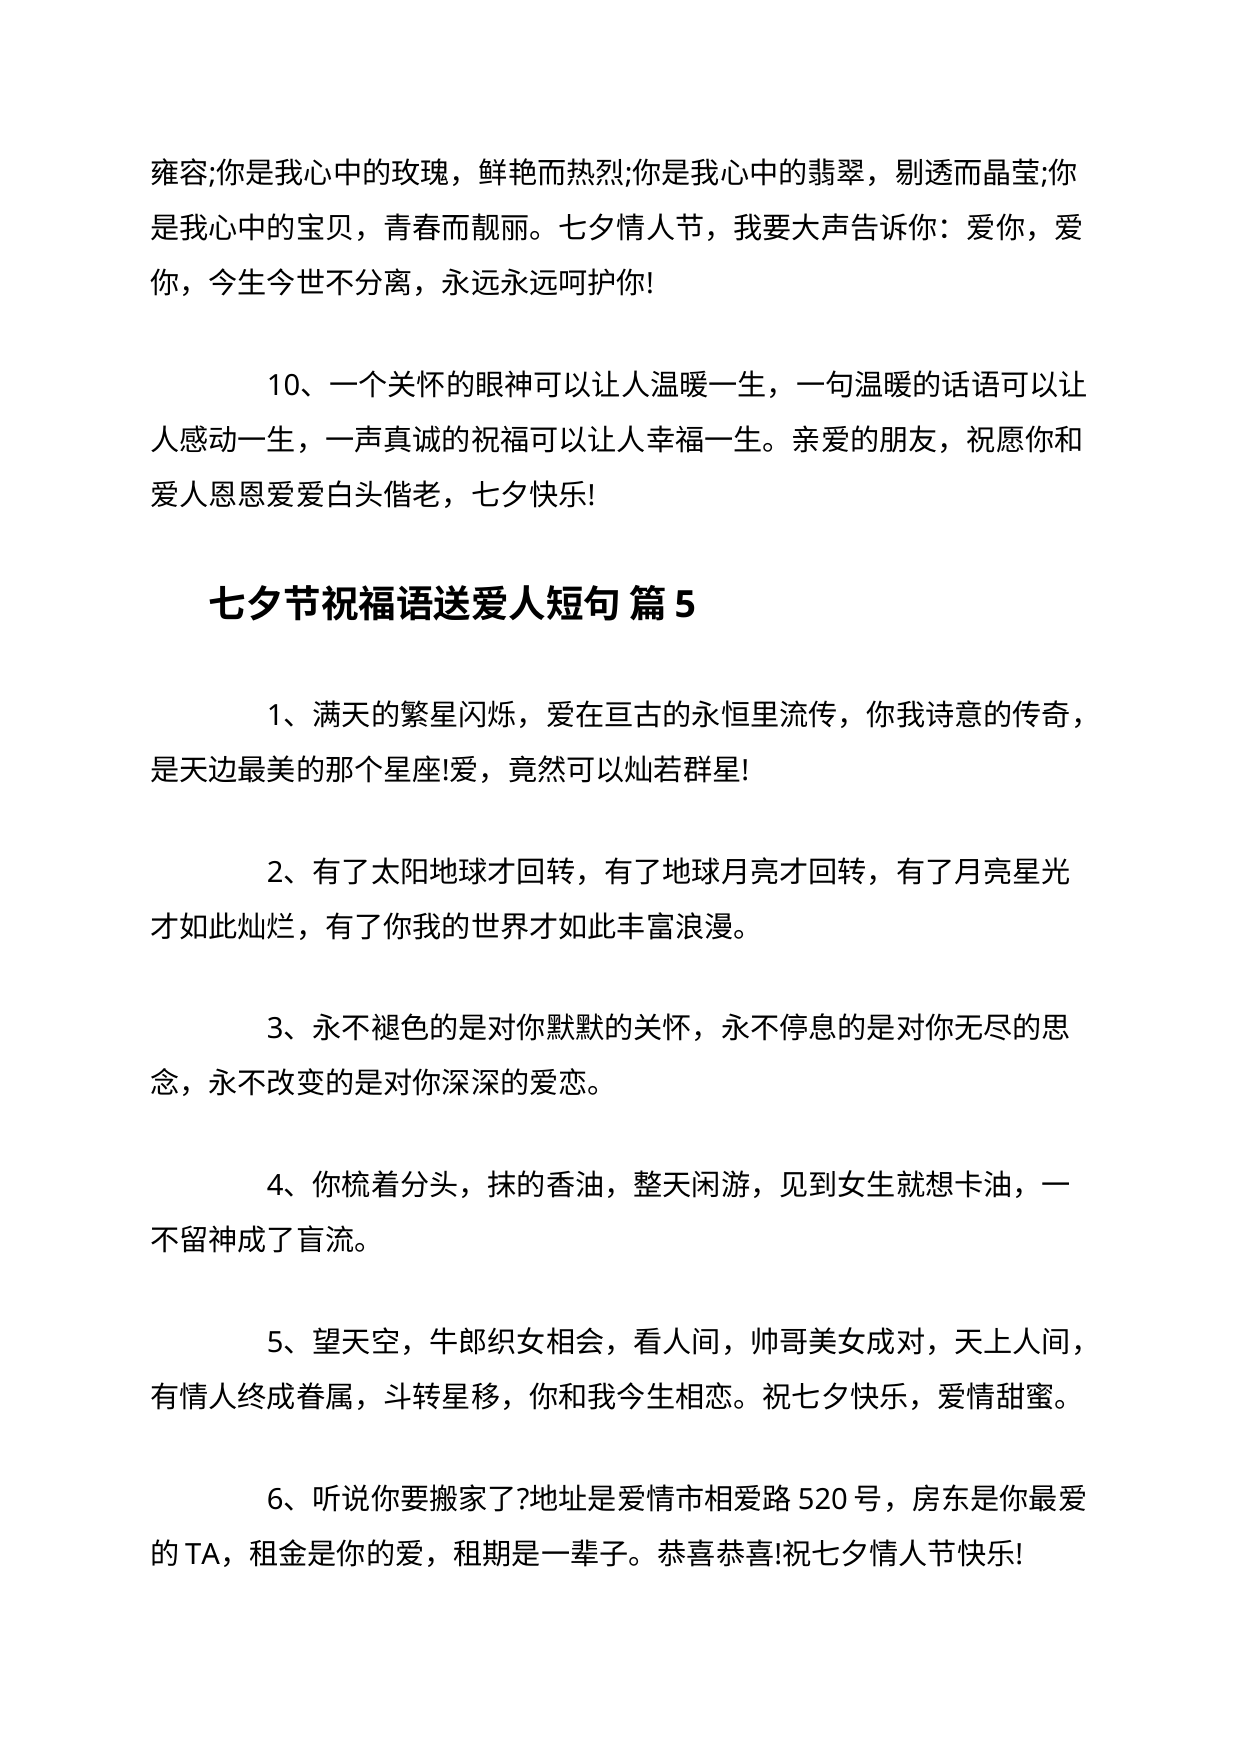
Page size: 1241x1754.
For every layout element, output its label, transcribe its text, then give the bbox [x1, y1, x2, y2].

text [150, 150, 1090, 302]
text 1、满天的繁星闪烁，爱在亘古的永恒里流传，你我诗意的传奇，是天边最美的那个星座!爱，竟然可以灿若群星! [150, 691, 1090, 789]
text 10、一个关怀的眼神可以让人温暖一生，一句温暖的话语可以让人感动一生，一声真诚的祝福可以让人幸福一生。亲爱的朋友，祝愿你和爱人恩恩爱爱白头偕老，七夕快乐! [150, 362, 1090, 514]
text 3、永不褪色的是对你默默的关怀，永不停息的是对你无尽的思念，永不改变的是对你深深的爱恋。 [150, 1005, 1090, 1102]
text 6、听说你要搬家了?地址是爱情市相爱路520号，房东是你最爱的TA，租金是你的爱，租期是一辈子。恭喜恭喜!祝七夕情人节快乐! [150, 1475, 1090, 1573]
text 4、你梳着分头，抹的香油，整天闲游，见到女生就想卡油，一不留神成了盲流。 [150, 1162, 1090, 1259]
text 5、望天空，牛郎织女相会，看人间，帅哥美女成对，天上人间，有情人终成眷属，斗转星移，你和我今生相恋。祝七夕快乐，爱情甜蜜。 [150, 1319, 1090, 1416]
text 2、有了太阳地球才回转，有了地球月亮才回转，有了月亮星光才如此灿烂，有了你我的世界才如此丰富浪漫。 [150, 848, 1090, 946]
text 七夕节祝福语送爱人短句 篇5 [150, 574, 1090, 628]
